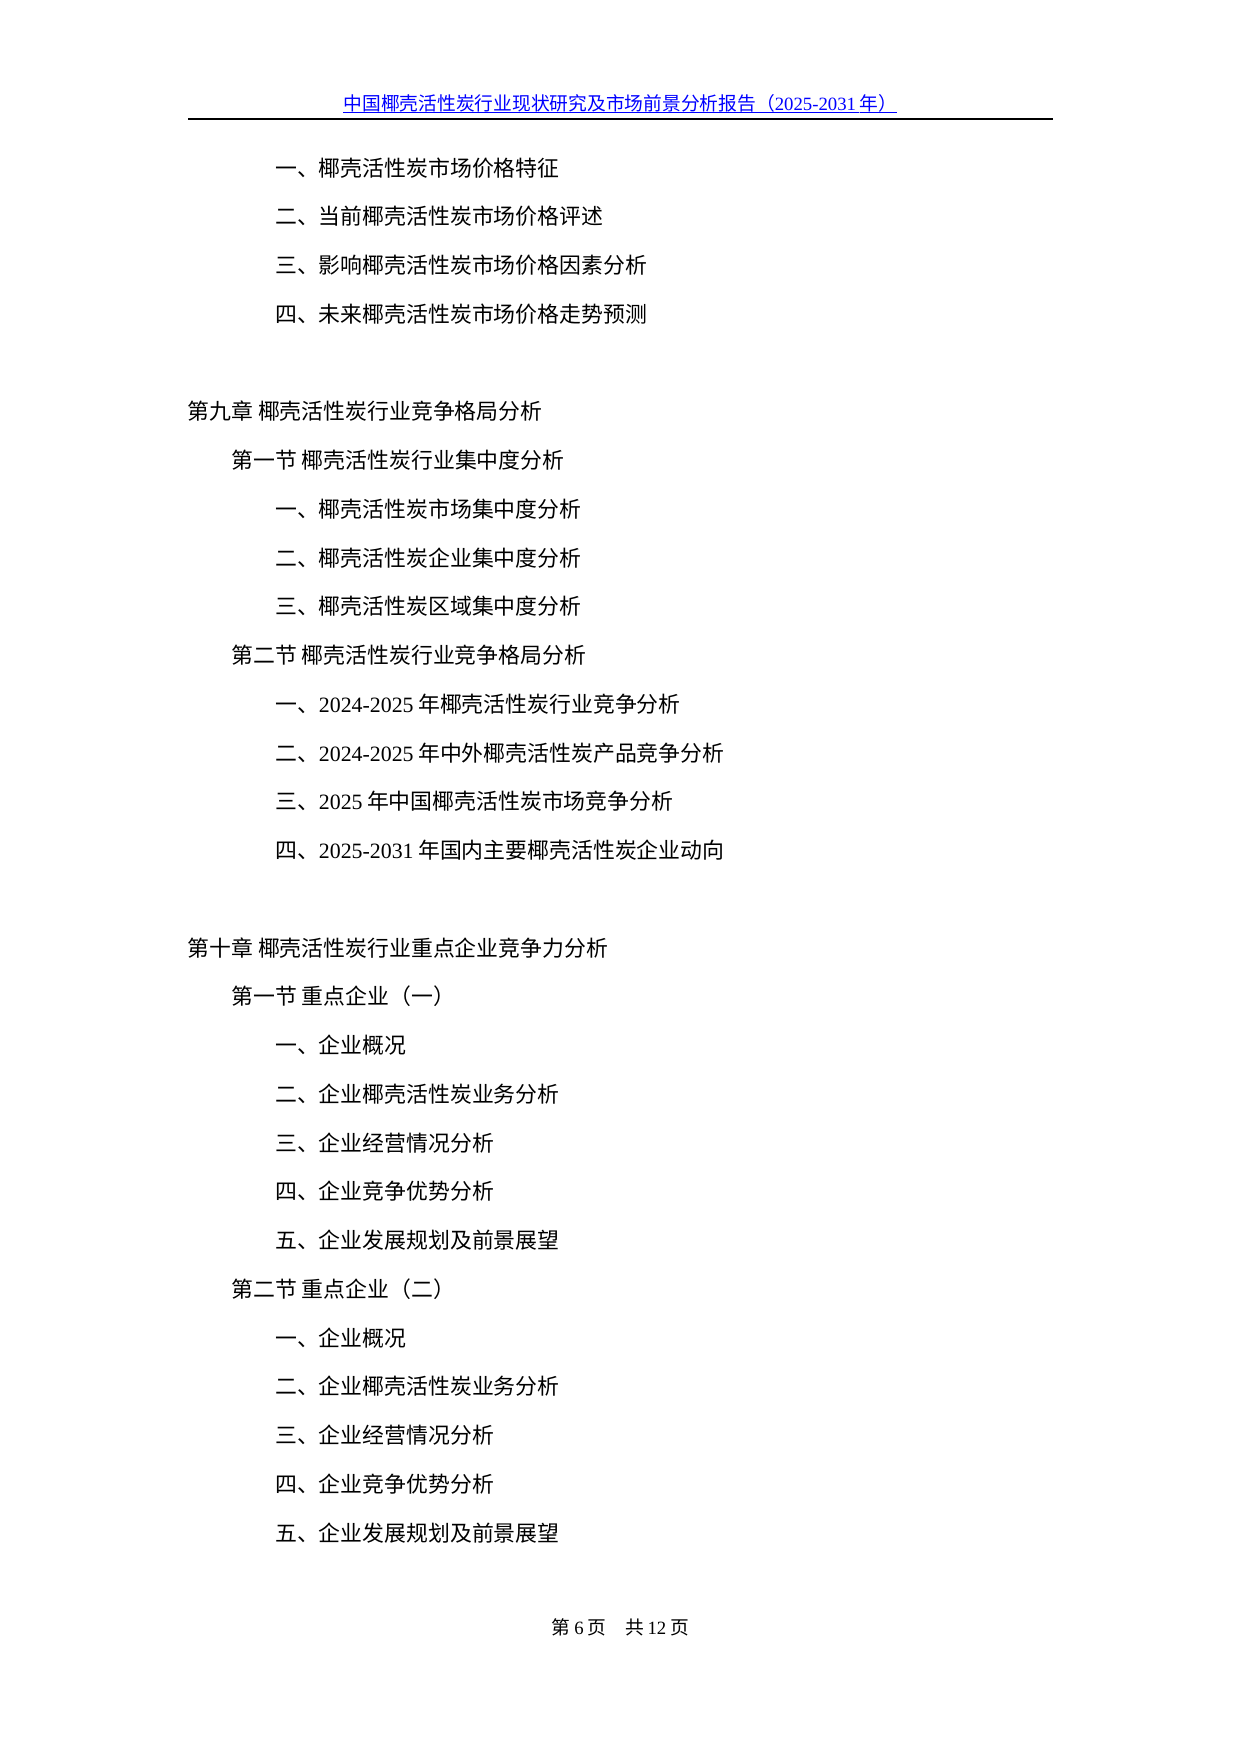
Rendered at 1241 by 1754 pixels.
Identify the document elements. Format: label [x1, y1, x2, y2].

text [187, 150, 1053, 1548]
